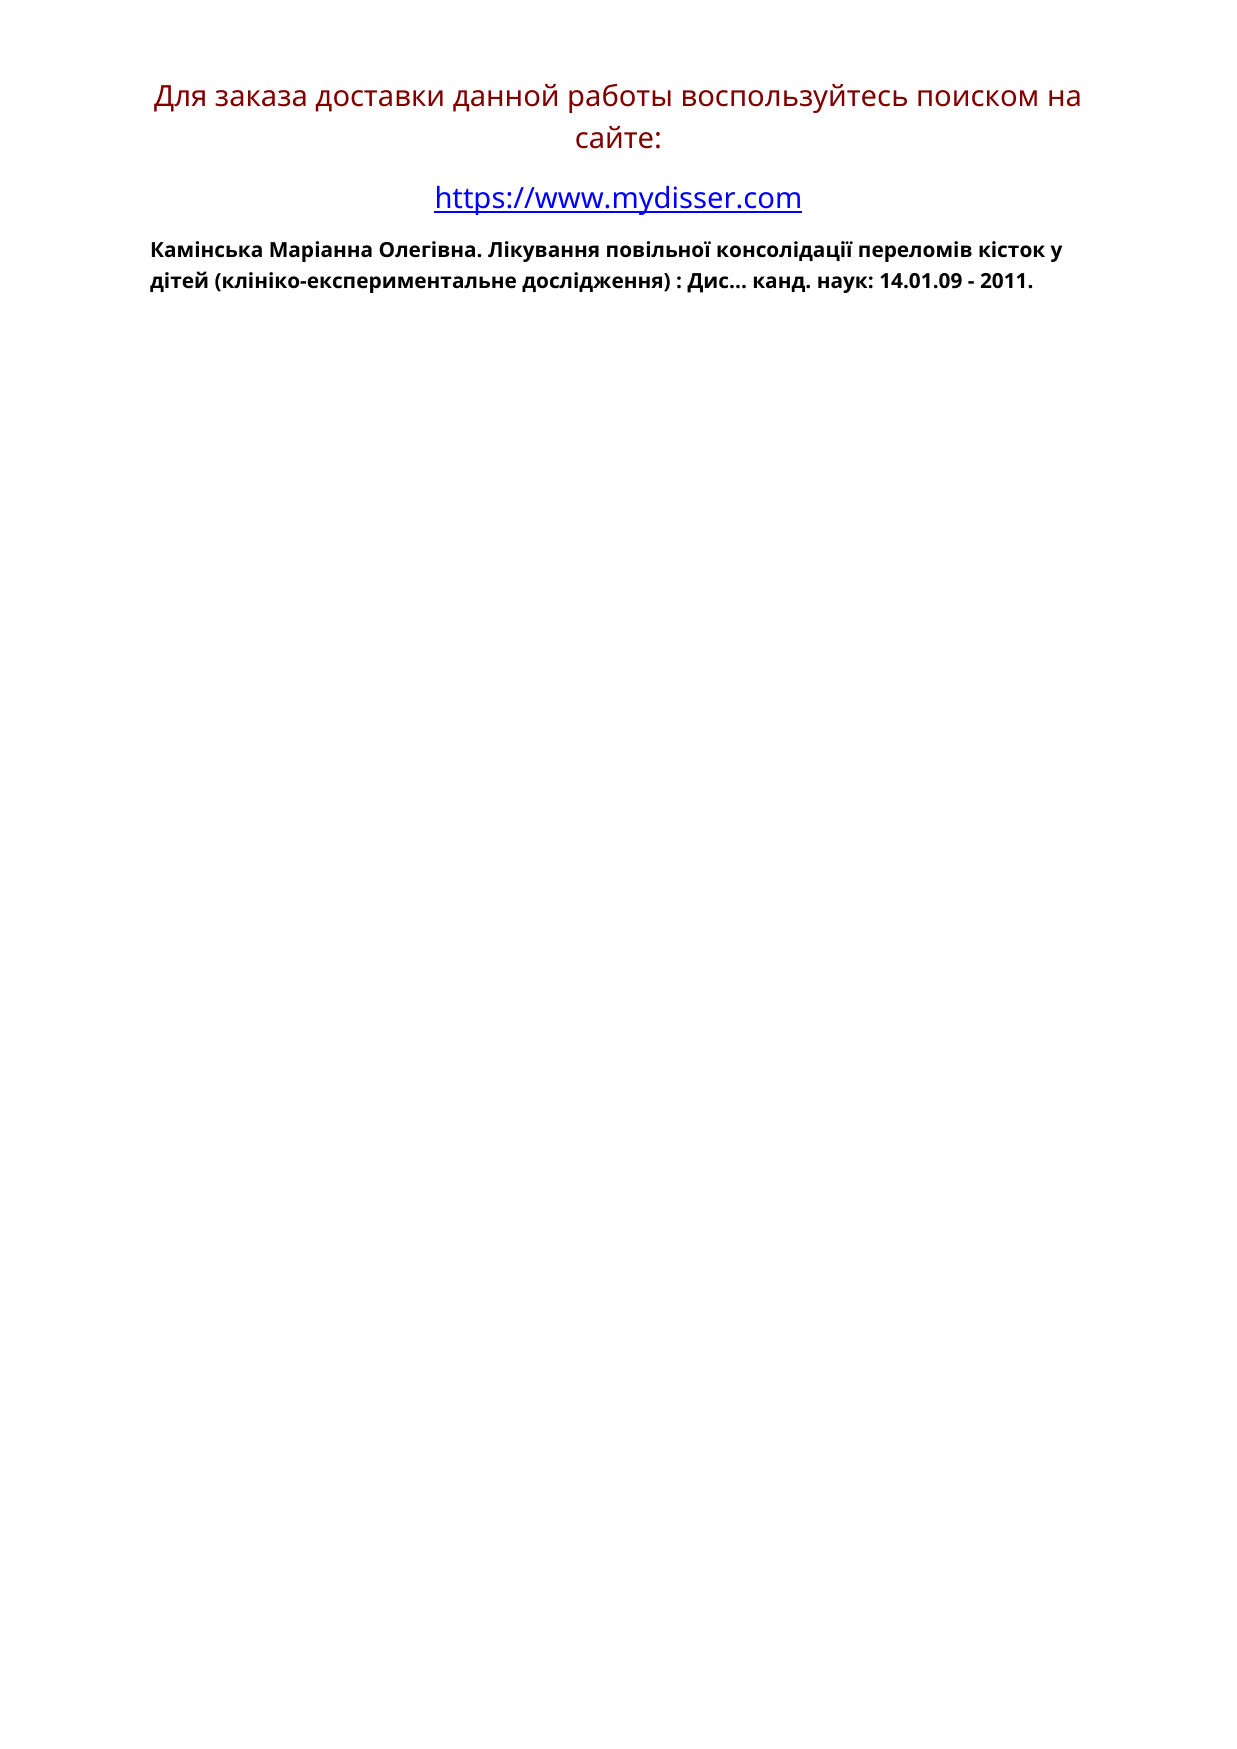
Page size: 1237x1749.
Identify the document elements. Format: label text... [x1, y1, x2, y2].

text Камінська Маріанна Олегівна. Лікування повільної консолідації переломів кісток у дітей (клініко-експериментальне дослідження) : Дис... канд. наук: 14.01.09 - 2011. [150, 236, 1086, 294]
